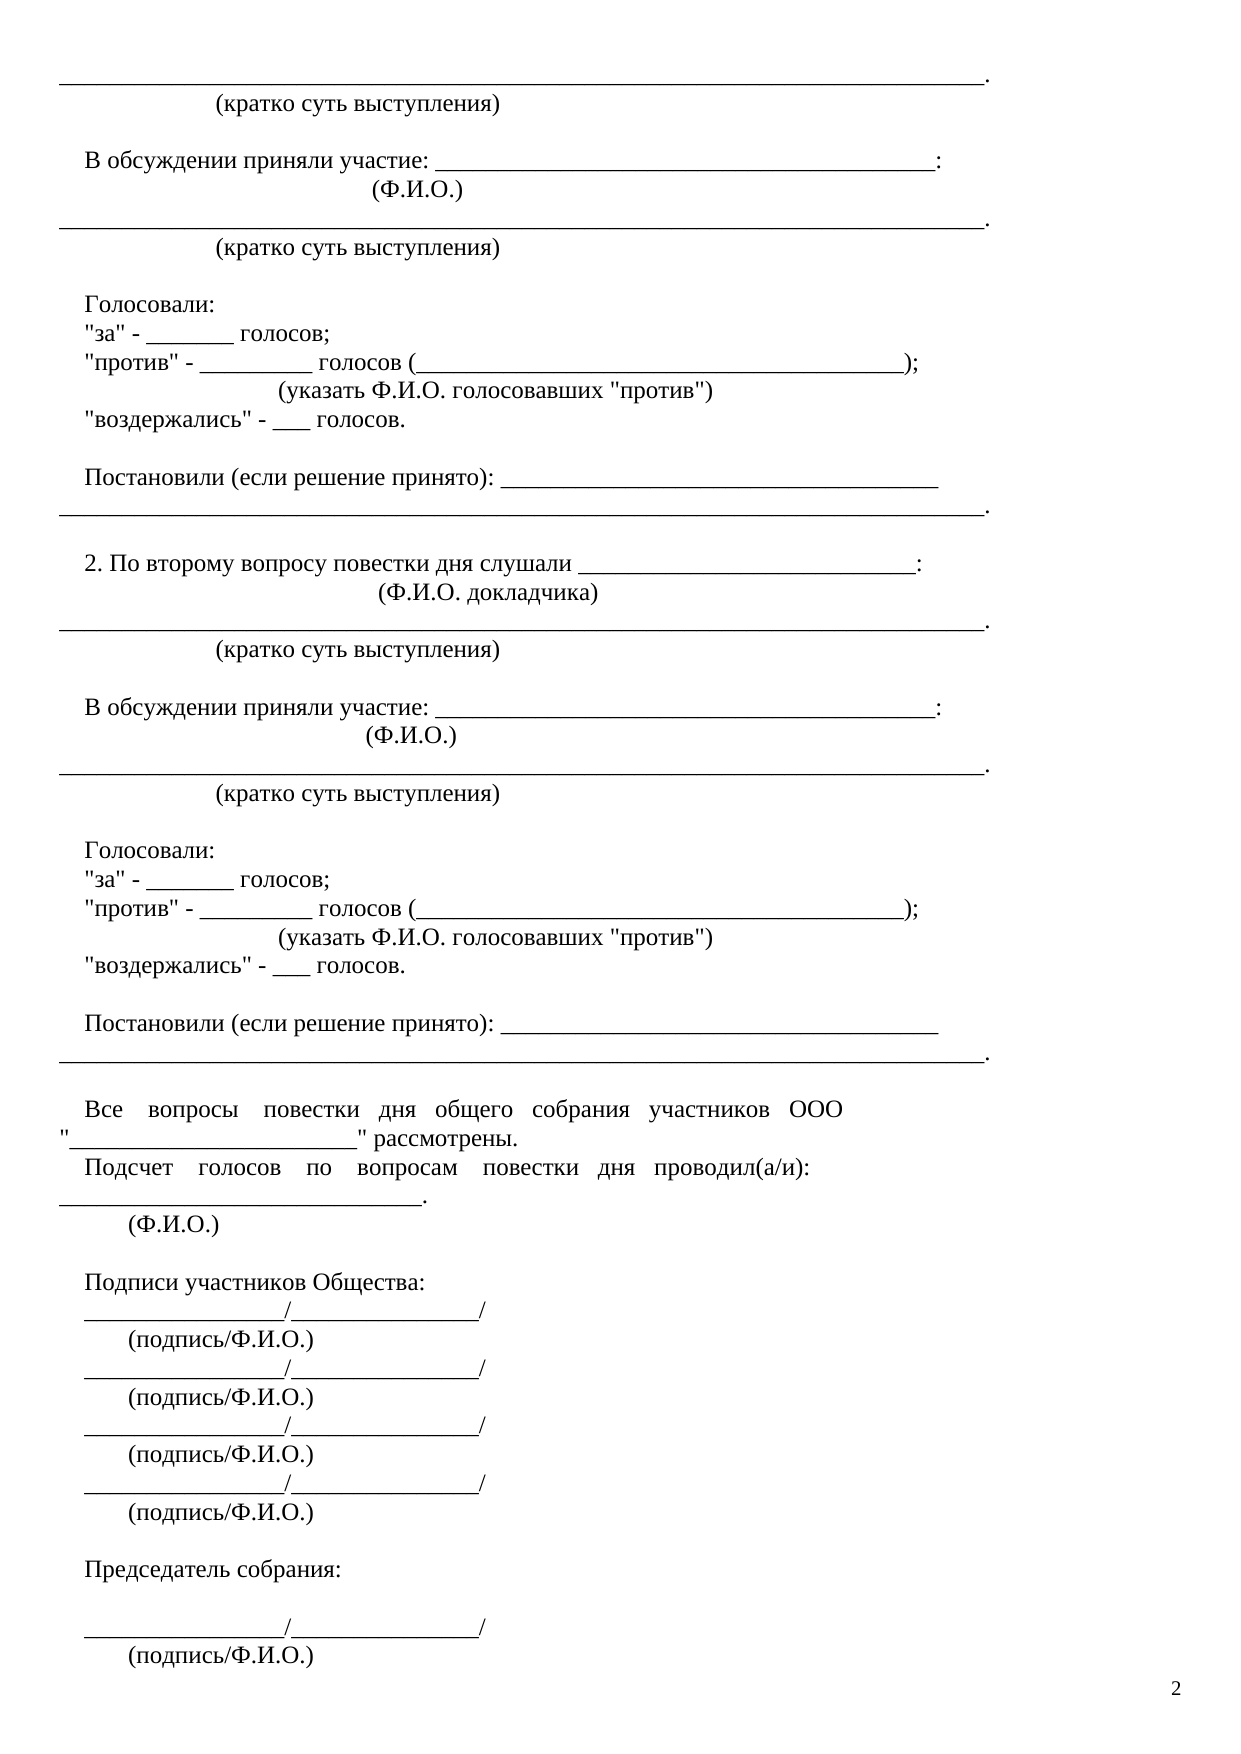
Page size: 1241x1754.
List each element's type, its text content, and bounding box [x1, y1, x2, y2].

text __________________________________________________________________________. [59, 1037, 1181, 1065]
text (Ф.И.О.) [59, 720, 1181, 749]
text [59, 1612, 1181, 1640]
text "за" - _______ голосов; [59, 318, 1181, 347]
text Постановили (если решение принято): ___________________________________ [59, 462, 1181, 490]
text В обсуждении приняли участие: ________________________________________: [59, 692, 1181, 720]
text __________________________________________________________________________. [59, 605, 1181, 634]
text (Ф.И.О. докладчика) [59, 577, 1181, 605]
text Подписи участников Общества: [59, 1267, 1181, 1295]
text (подпись/Ф.И.О.) [59, 1439, 1181, 1468]
text __________________________________________________________________________. [59, 749, 1181, 778]
text "воздержались" - ___ голосов. [59, 404, 1181, 433]
text __________________________________________________________________________. [59, 490, 1181, 519]
text _____________________________. [59, 1180, 1181, 1209]
text ________________/_______________/ [59, 1468, 1181, 1497]
text Голосовали: [59, 289, 1181, 318]
text "воздержались" - ___ голосов. [59, 950, 1181, 979]
text 2. По второму вопросу повестки дня слушали ___________________________: [59, 548, 1181, 577]
text (указать Ф.И.О. голосовавших "против") [59, 375, 1181, 404]
text (подпись/Ф.И.О.) [59, 1324, 1181, 1353]
text Все вопросы повестки дня общего собрания участников ООО [59, 1094, 1181, 1123]
text (подпись/Ф.И.О.) [59, 1382, 1181, 1410]
text "против" - _________ голосов (_______________________________________); [59, 347, 1181, 375]
text __________________________________________________________________________. [59, 59, 1181, 88]
text "за" - _______ голосов; [59, 864, 1181, 893]
text Постановили (если решение принято): ___________________________________ [59, 1008, 1181, 1037]
text Голосовали: [59, 835, 1181, 864]
text ________________/_______________/ [59, 1353, 1181, 1382]
text ________________/_______________/ [59, 1295, 1181, 1324]
text (кратко суть выступления) [59, 634, 1181, 663]
text (подпись/Ф.И.О.) [59, 1497, 1181, 1525]
text (Ф.И.О.) [59, 174, 1181, 203]
text (кратко суть выступления) [59, 88, 1181, 117]
text ________________/_______________/ [59, 1410, 1181, 1439]
text "_______________________" рассмотрены. [59, 1123, 1181, 1152]
text (Ф.И.О.) [59, 1209, 1181, 1238]
text В обсуждении приняли участие: ________________________________________: [59, 145, 1181, 174]
text (кратко суть выступления) [59, 232, 1181, 260]
text "против" - _________ голосов (_______________________________________); [59, 893, 1181, 922]
text __________________________________________________________________________. [59, 203, 1181, 232]
text Подсчет голосов по вопросам повестки дня проводил(а/и): [59, 1152, 1181, 1180]
text (подпись/Ф.И.О.) [59, 1640, 1181, 1669]
text Председатель собрания: [59, 1554, 1181, 1583]
text (указать Ф.И.О. голосовавших "против") [59, 922, 1181, 950]
text (кратко суть выступления) [59, 778, 1181, 807]
